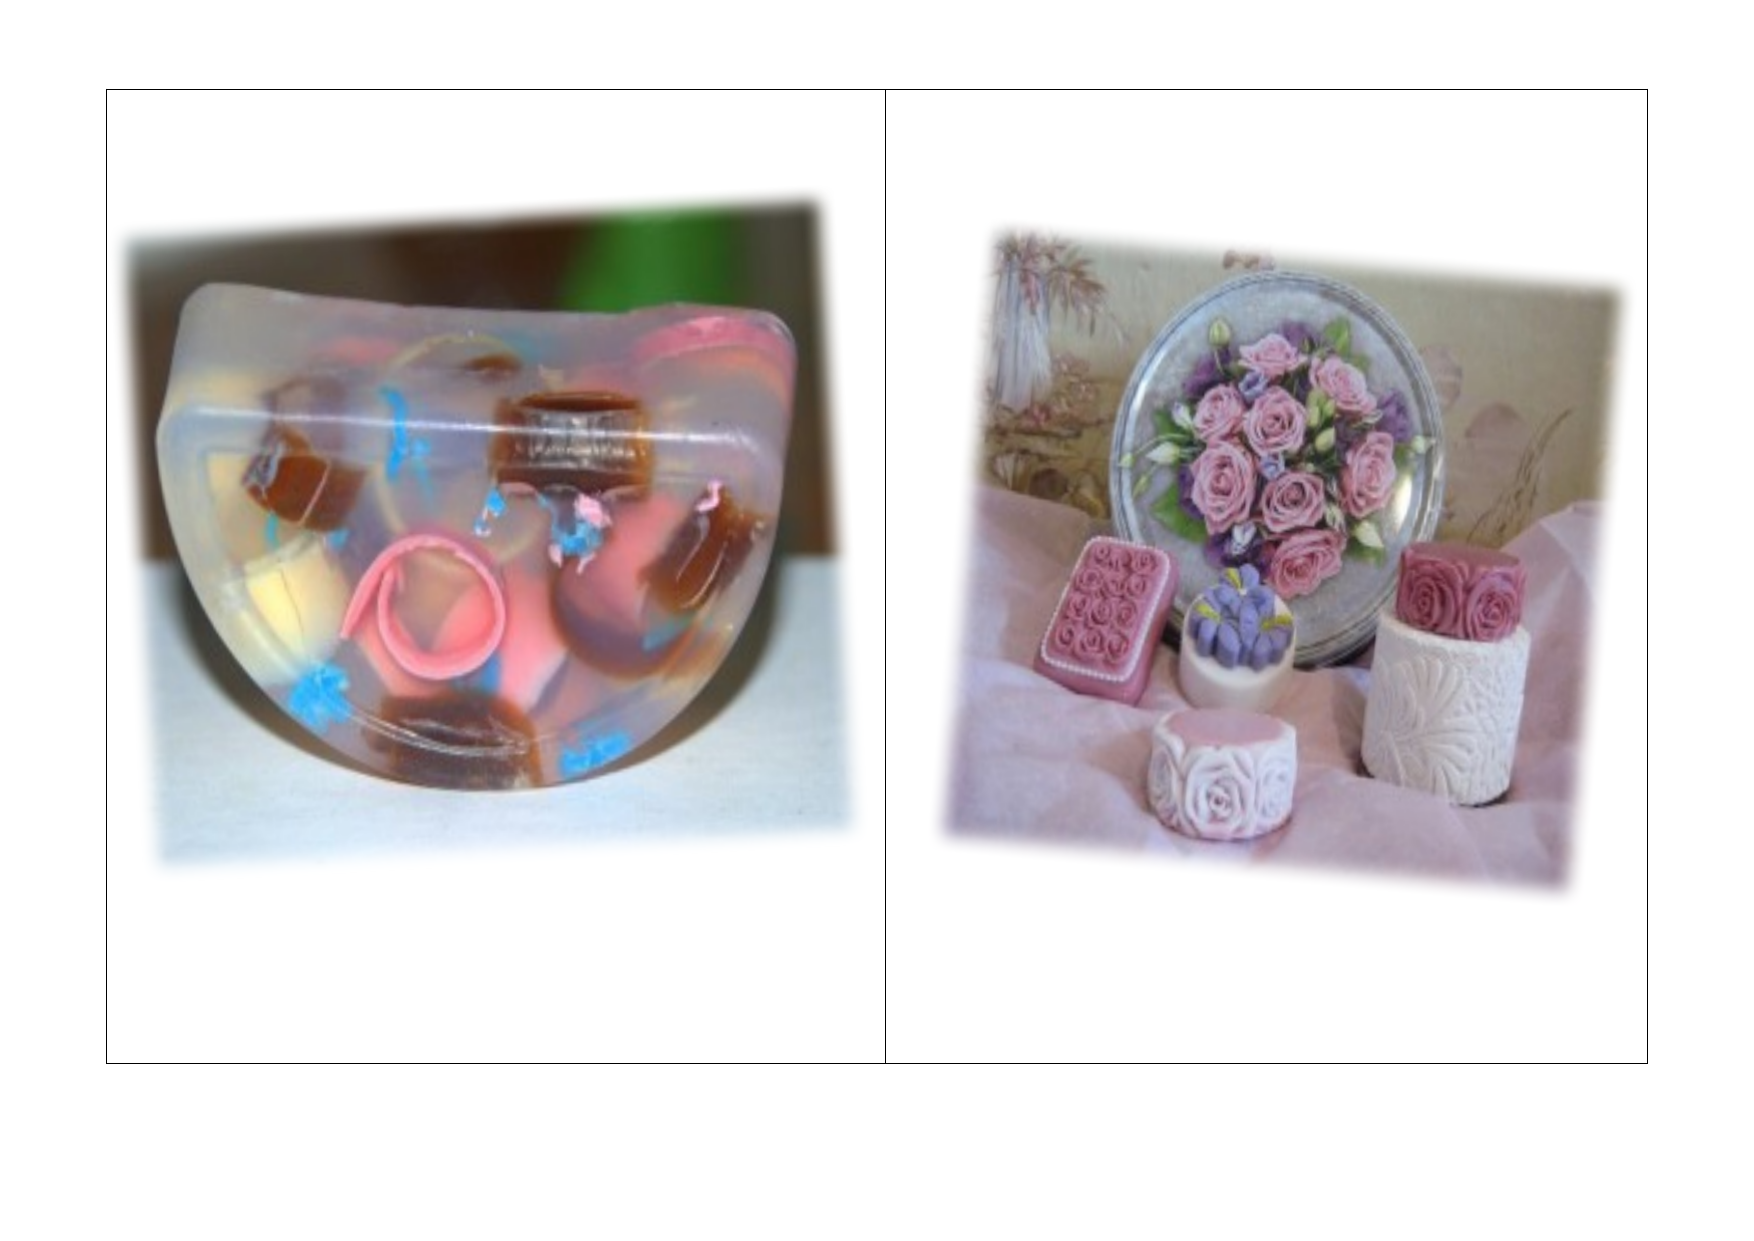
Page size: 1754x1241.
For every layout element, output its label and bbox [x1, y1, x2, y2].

table_cell [886, 90, 1647, 1063]
table_cell [107, 90, 885, 1063]
